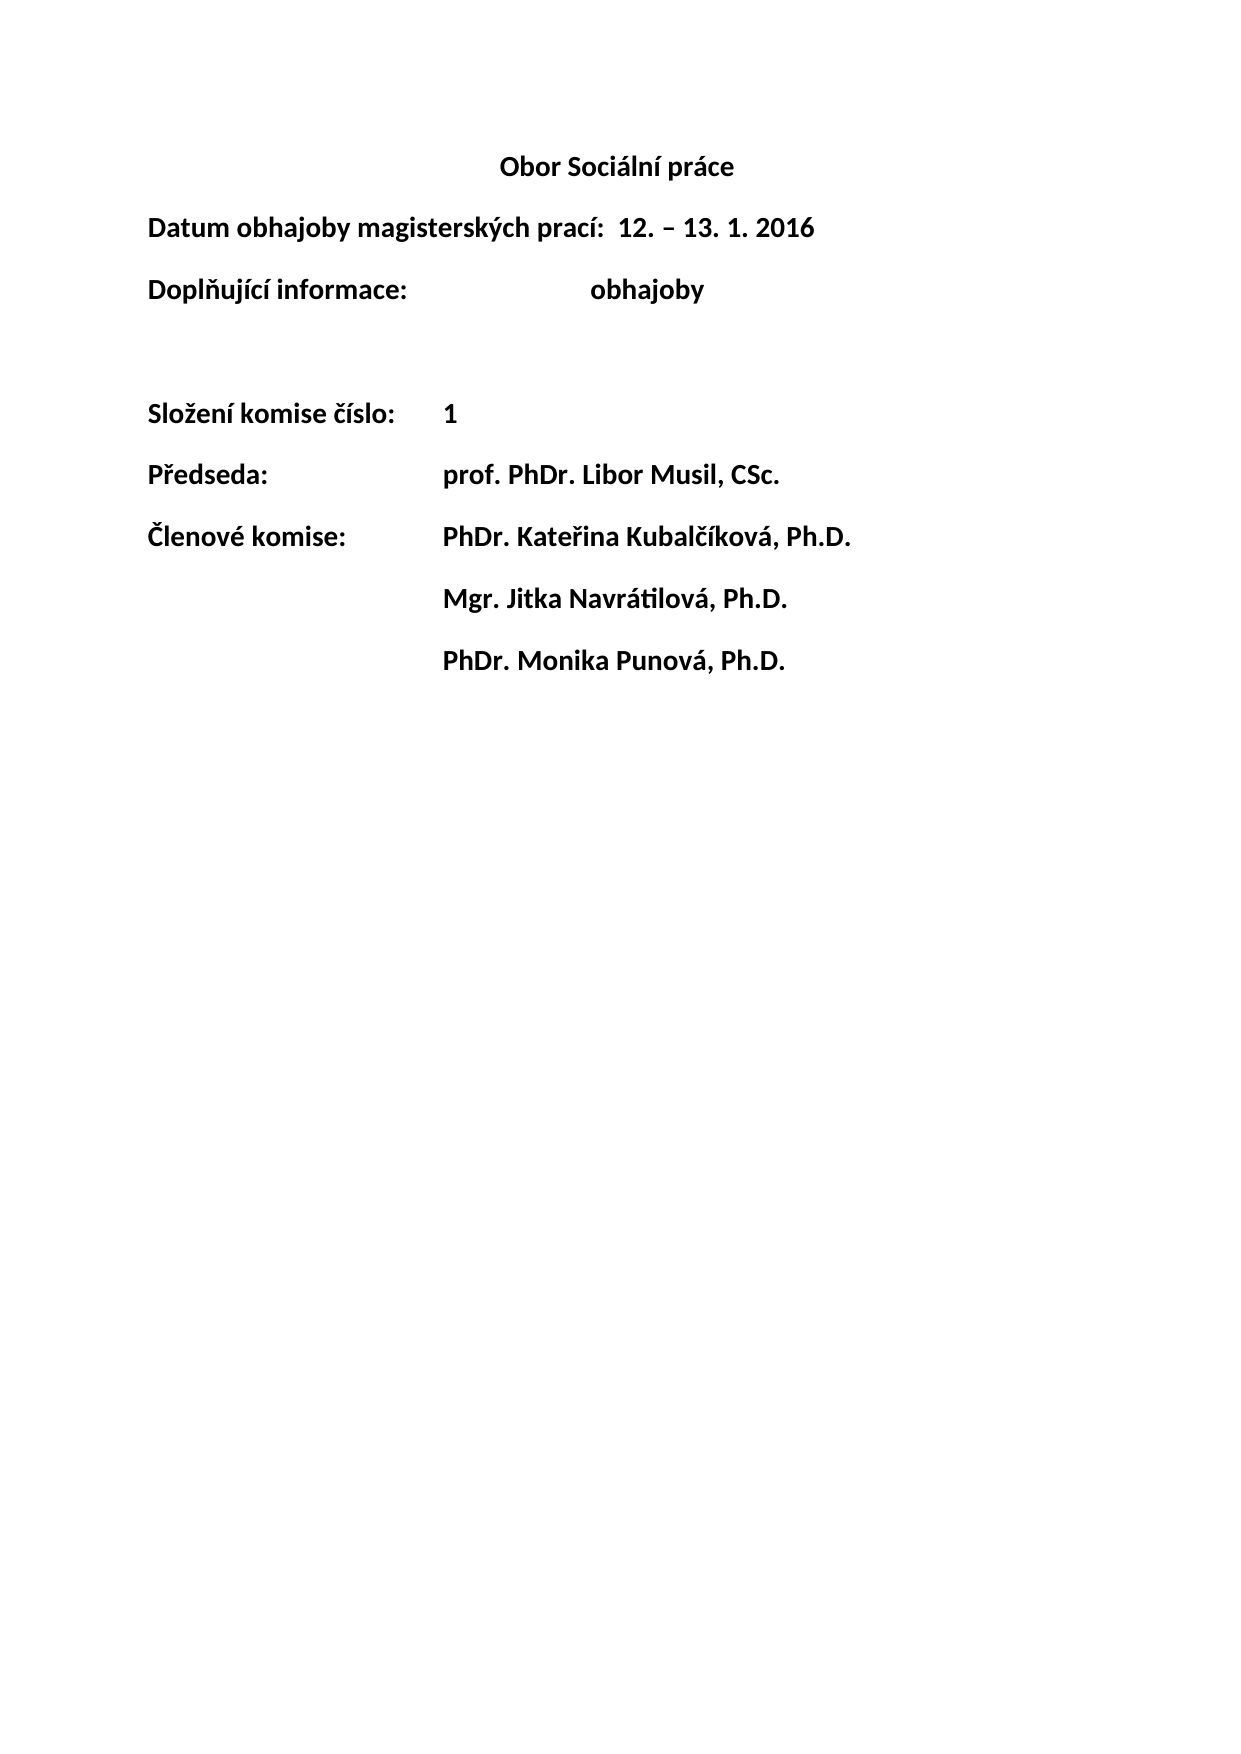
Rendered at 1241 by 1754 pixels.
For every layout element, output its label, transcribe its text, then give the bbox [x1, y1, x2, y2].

text Členové komise: PhDr. Kateřina Kubalčíková, Ph.D. [148, 518, 1087, 554]
text Obor Sociální práce [148, 148, 1087, 183]
text Předseda: prof. PhDr. Libor Musil, CSc. [148, 456, 1087, 492]
text Datum obhajoby magisterských prací: 12. – 13. 1. 2016 [148, 209, 1087, 245]
text PhDr. Monika Punová, Ph.D. [369, 642, 1093, 677]
text Složení komise číslo: 1 [148, 395, 1087, 430]
text Mgr. Jitka Navrátilová, Ph.D. [406, 580, 1087, 616]
text Doplňující informace: obhajoby [148, 271, 1087, 307]
